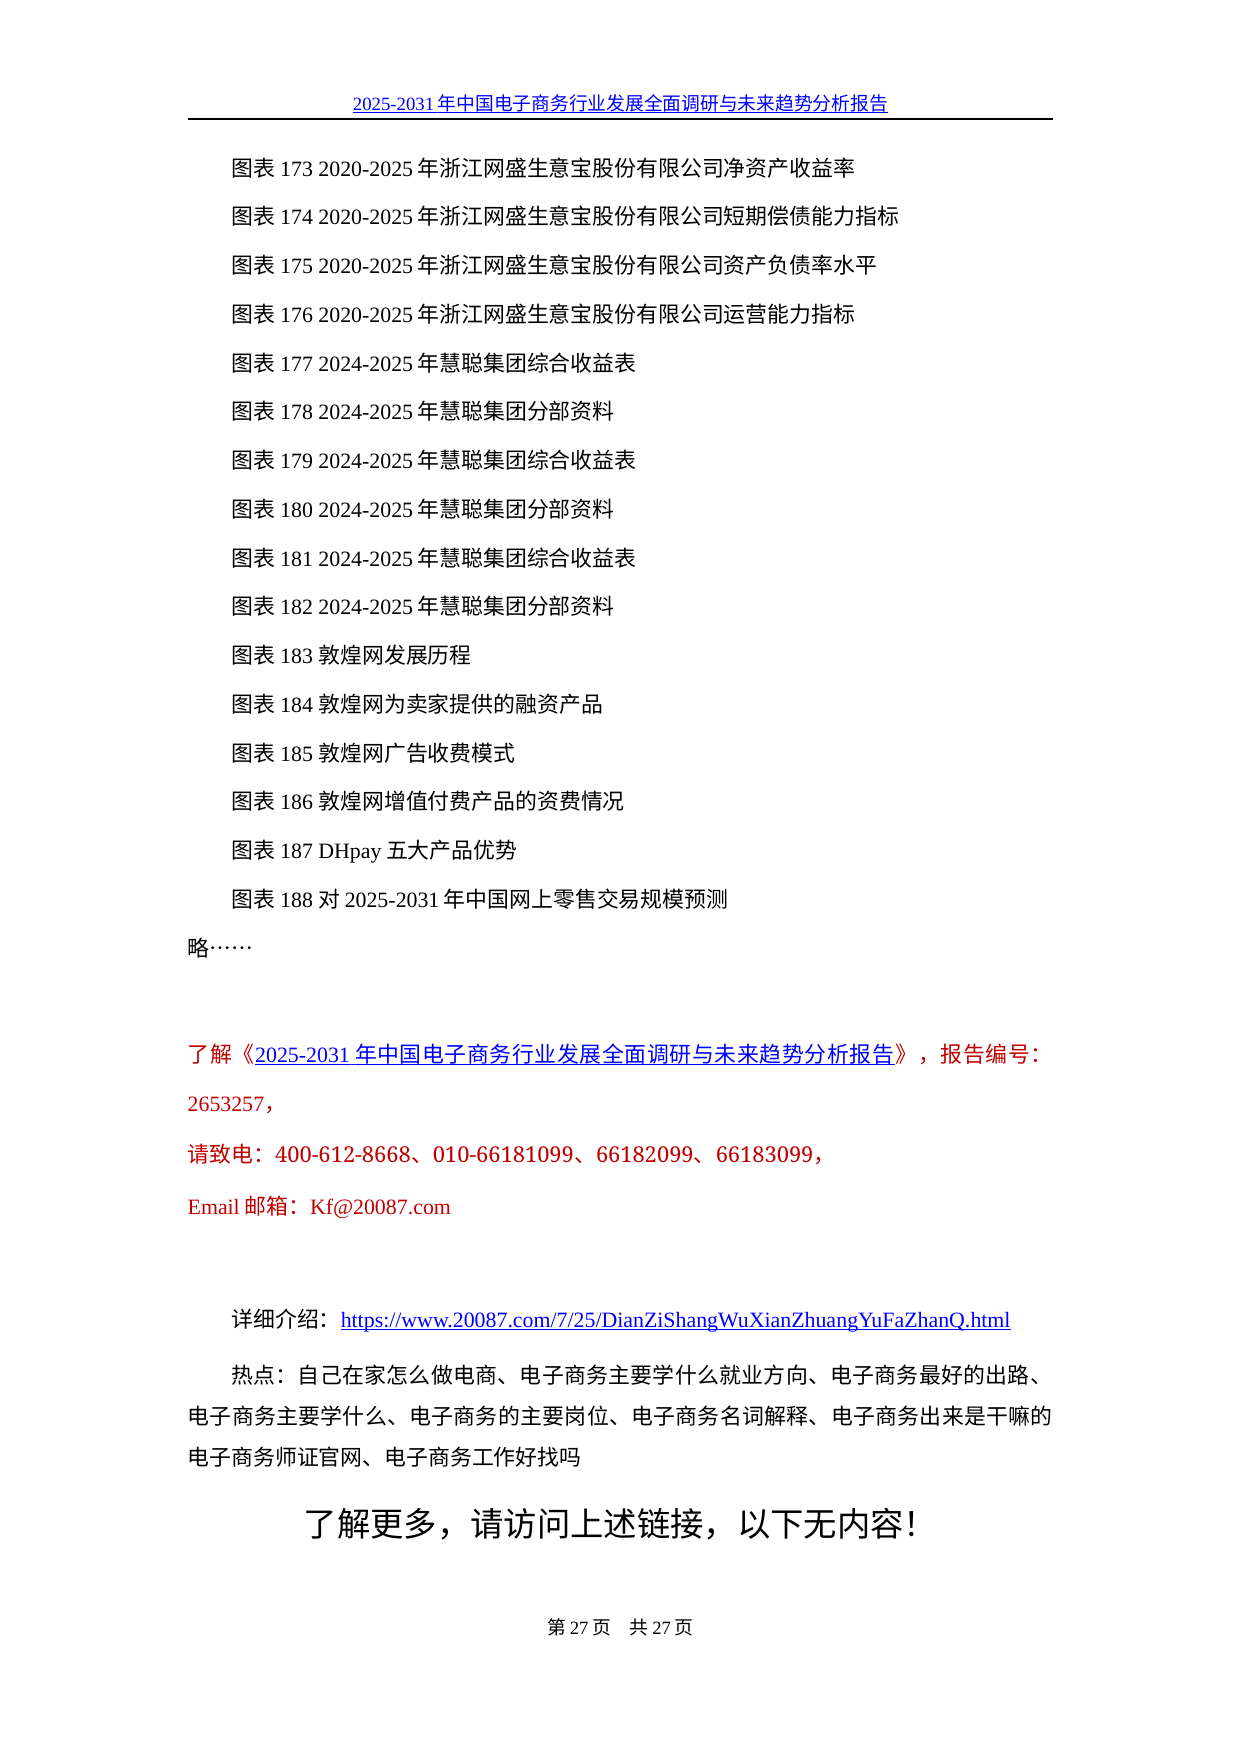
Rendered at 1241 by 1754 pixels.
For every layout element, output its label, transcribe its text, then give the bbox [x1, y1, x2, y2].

text 请致电：400-612-8668、010-66181099、66182099、66183099， [187, 1137, 1053, 1169]
title 了解更多，请访问上述链接，以下无内容！ [187, 1489, 1053, 1554]
text Email邮箱：Kf@20087.com [187, 1188, 1053, 1221]
text 热点：自己在家怎么做电商、电子商务主要学什么就业方向、电子商务最好的出路、电子商务主要学什么、电子商务的主要岗位、电子商务名词解释、电子商务出来是干嘛的、电子商务师证官网、电子商务工作好找吗 [187, 1358, 1053, 1472]
text 详细介绍：https://www.20087.com/7/25/DianZiShangWuXianZhuangYuFaZhanQ.html [187, 1301, 1053, 1334]
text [187, 150, 1053, 963]
text 了解《2025-2031年中国电子商务行业发展全面调研与未来趋势分析报告》，报告编号：2653257， [187, 1037, 1053, 1118]
